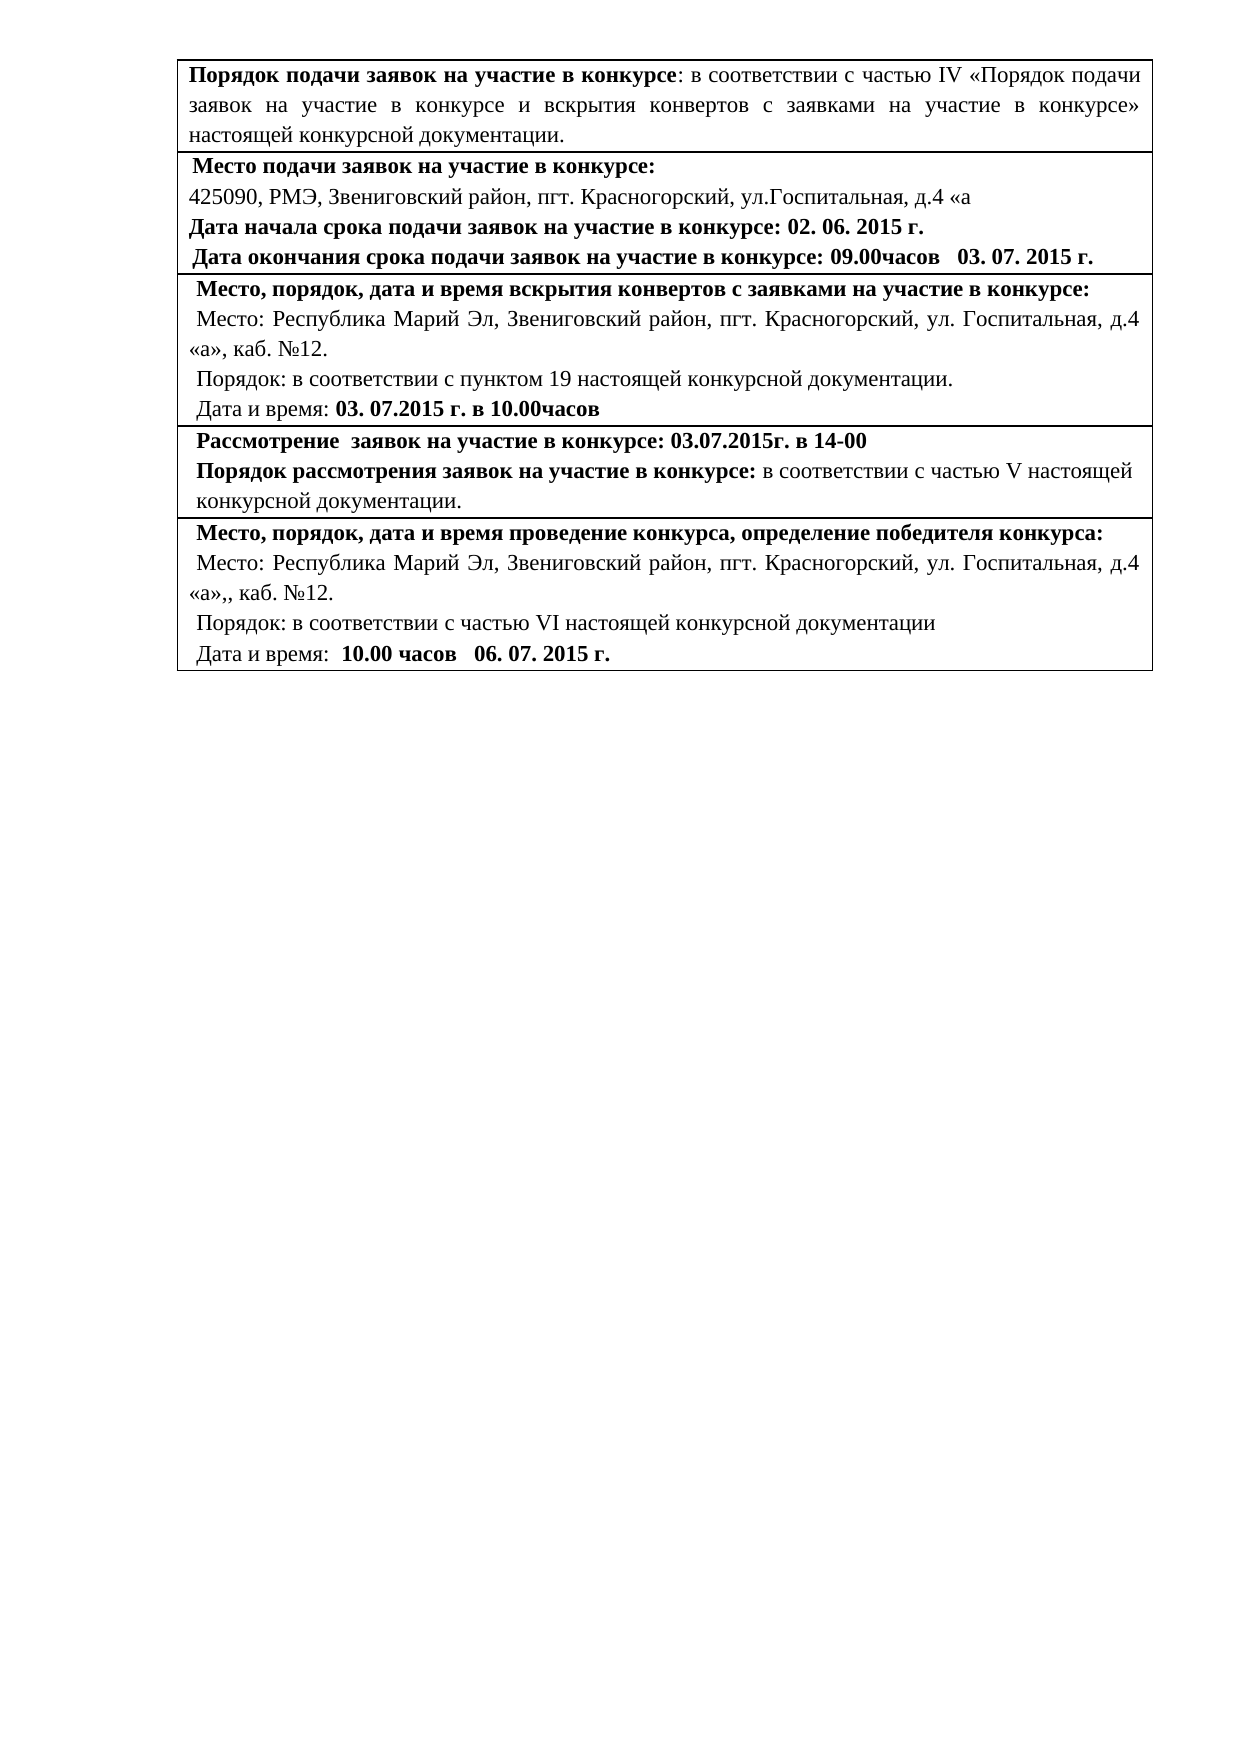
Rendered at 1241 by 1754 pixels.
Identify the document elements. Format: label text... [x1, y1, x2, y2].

table_cell Место подачи заявок на участие в конкурсе: 425090, РМЭ, Звениговский район, пгт. Красногорский, ул.Госпитальная, д.4 «а Дата начала срока подачи заявок на участие в конкурсе: 02. 06. 2015 г. Дата окончания срока подачи заявок на участие в конкурсе: 09.00часов 03. 07. 2015 г. [178, 153, 1152, 273]
table_cell Рассмотрение заявок на участие в конкурсе: 03.07.2015г. в 14-00 Порядок рассмотрения заявок на участие в конкурсе: в соответствии с частью V настоящей конкурсной документации. [178, 427, 1152, 517]
table_cell Место, порядок, дата и время вскрытия конвертов с заявками на участие в конкурсе: Место: Республика Марий Эл, Звениговский район, пгт. Красногорский, ул. Госпитальная, д.4 «а», каб. №12. Порядок: в соответствии с пунктом 19 настоящей конкурсной документации. Дата и время: 03. 07.2015 г. в 10.00часов [178, 275, 1152, 425]
table_cell Порядок подачи заявок на участие в конкурсе: в соответствии с частью IV «Порядок подачи заявок на участие в конкурсе и вскрытия конвертов с заявками на участие в конкурсе» настоящей конкурсной документации. [178, 61, 1152, 151]
table_cell Место, порядок, дата и время проведение конкурса, определение победителя конкурса: Место: Республика Марий Эл, Звениговский район, пгт. Красногорский, ул. Госпитальная, д.4 «а»,, каб. №12. Порядок: в соответствии с частью VI настоящей конкурсной документации Дата и время: 10.00 часов 06. 07. 2015 г. [178, 519, 1152, 669]
